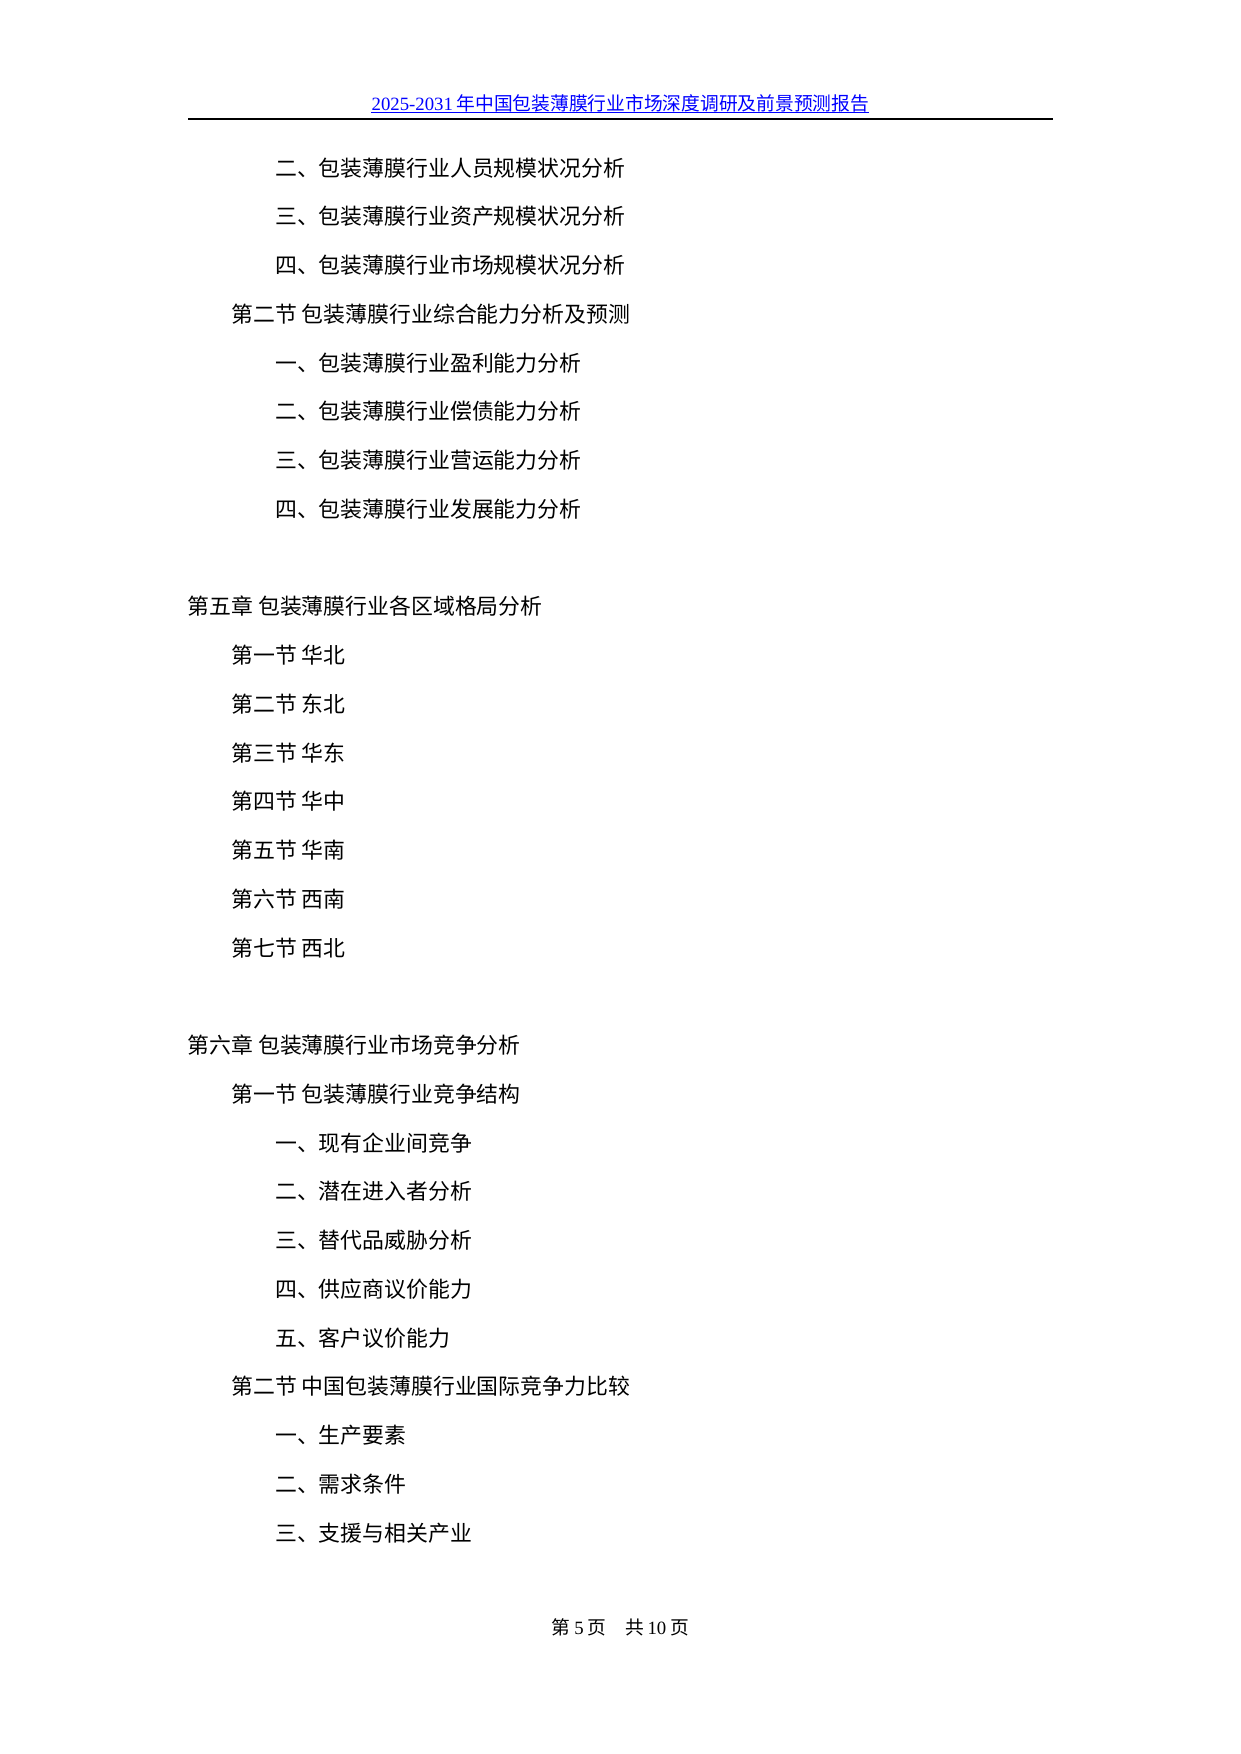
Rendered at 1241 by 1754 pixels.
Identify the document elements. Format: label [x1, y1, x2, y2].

text [187, 150, 1053, 1548]
